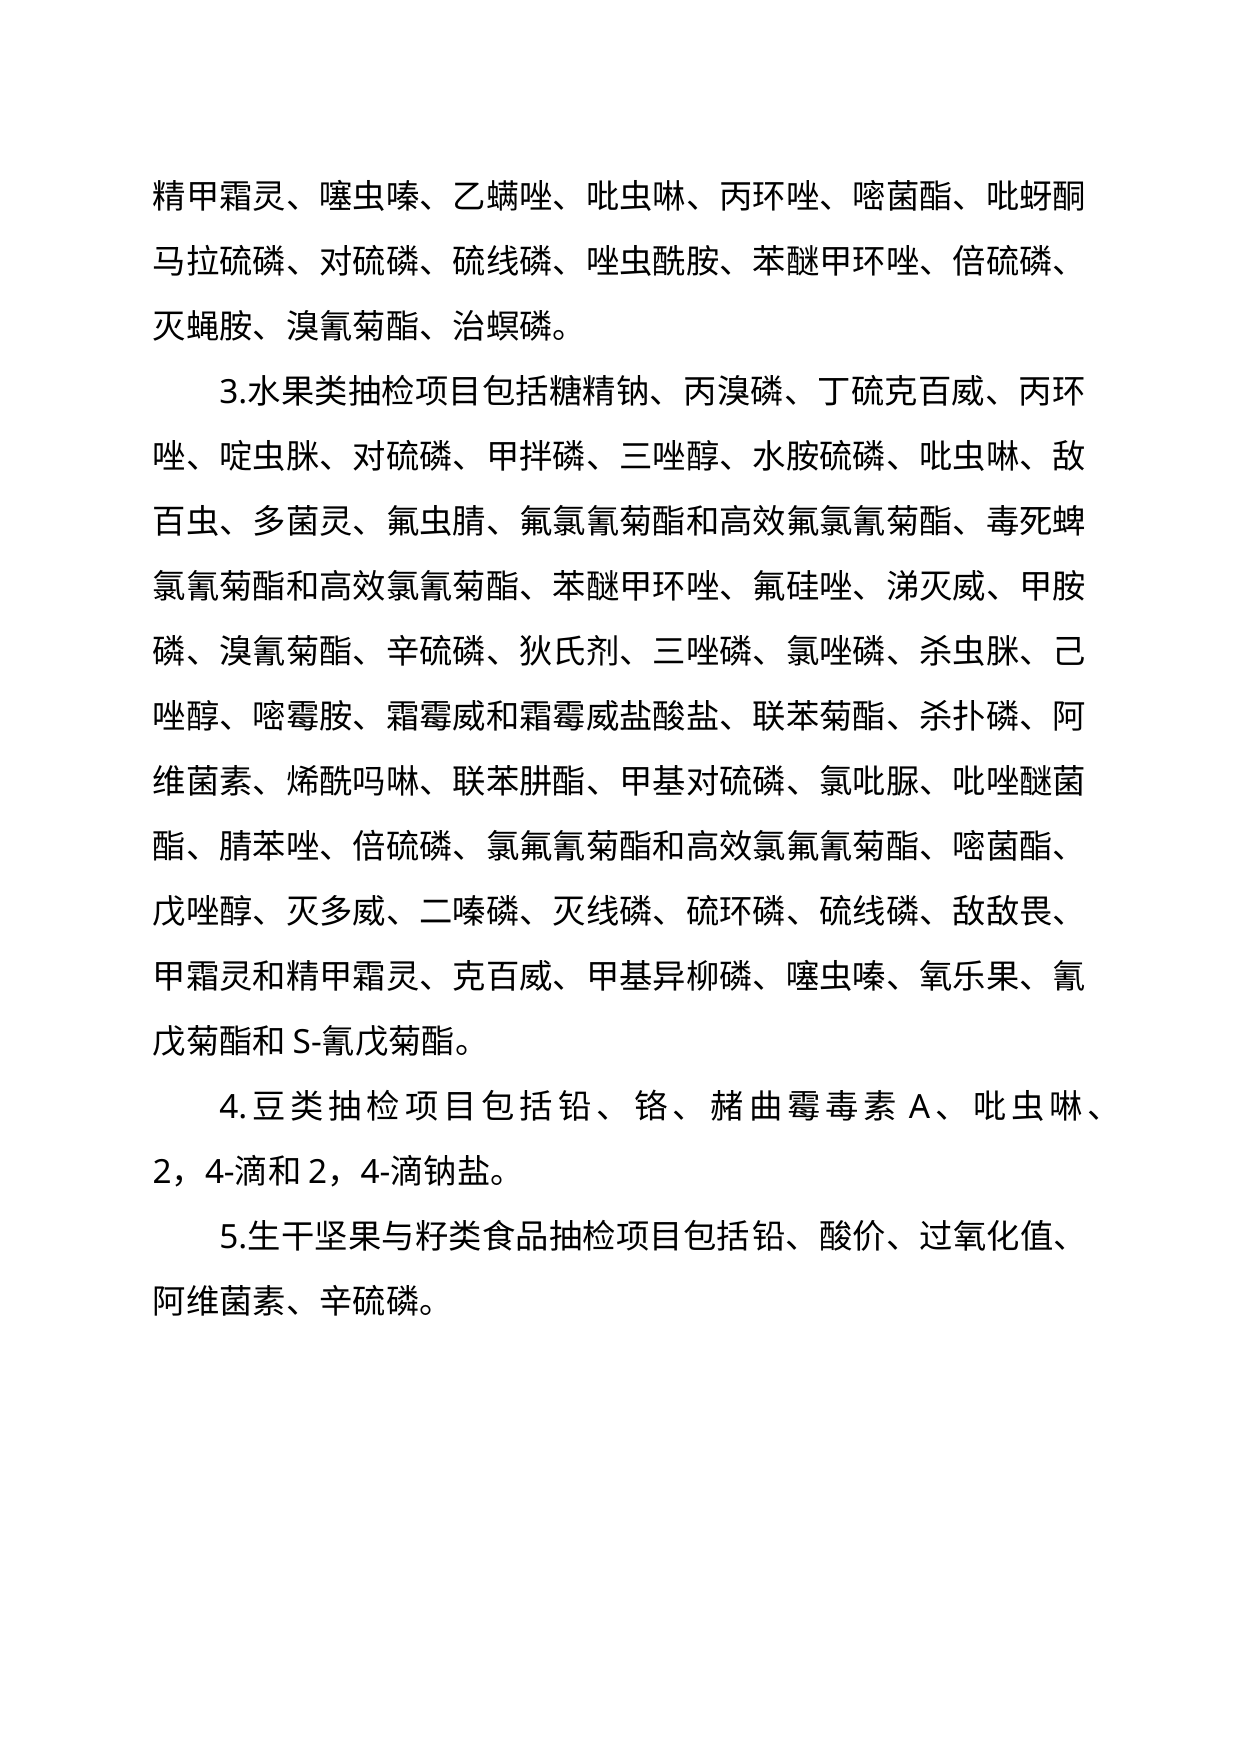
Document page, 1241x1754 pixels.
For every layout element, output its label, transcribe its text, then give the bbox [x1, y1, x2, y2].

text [152, 162, 1088, 357]
text 3.水果类抽检项目包括糖精钠、丙溴磷、丁硫克百威、丙环唑、啶虫脒、对硫磷、甲拌磷、三唑醇、水胺硫磷、吡虫啉、敌百虫、多菌灵、氟虫腈、氟氯氰菊酯和高效氟氯氰菊酯、毒死蜱、氯氰菊酯和高效氯氰菊酯、苯醚甲环唑、氟硅唑、涕灭威、甲胺磷、溴氰菊酯、辛硫磷、狄氏剂、三唑磷、氯唑磷、杀虫脒、己唑醇、嘧霉胺、霜霉威和霜霉威盐酸盐、联苯菊酯、杀扑磷、阿维菌素、烯酰吗啉、联苯肼酯、甲基对硫磷、氯吡脲、吡唑醚菌酯、腈苯唑、倍硫磷、氯氟氰菊酯和高效氯氟氰菊酯、嘧菌酯、戊唑醇、灭多威、二嗪磷、灭线磷、硫环磷、硫线磷、敌敌畏、甲霜灵和精甲霜灵、克百威、甲基异柳磷、噻虫嗪、氧乐果、氰戊菊酯和S-氰戊菊酯。 [152, 357, 1088, 1072]
text 4.豆类抽检项目包括铅、铬、赭曲霉毒素A、吡虫啉、2，4-滴和2，4-滴钠盐。 [152, 1072, 1088, 1202]
text 5.生干坚果与籽类食品抽检项目包括铅、酸价、过氧化值、阿维菌素、辛硫磷。 [152, 1202, 1088, 1332]
